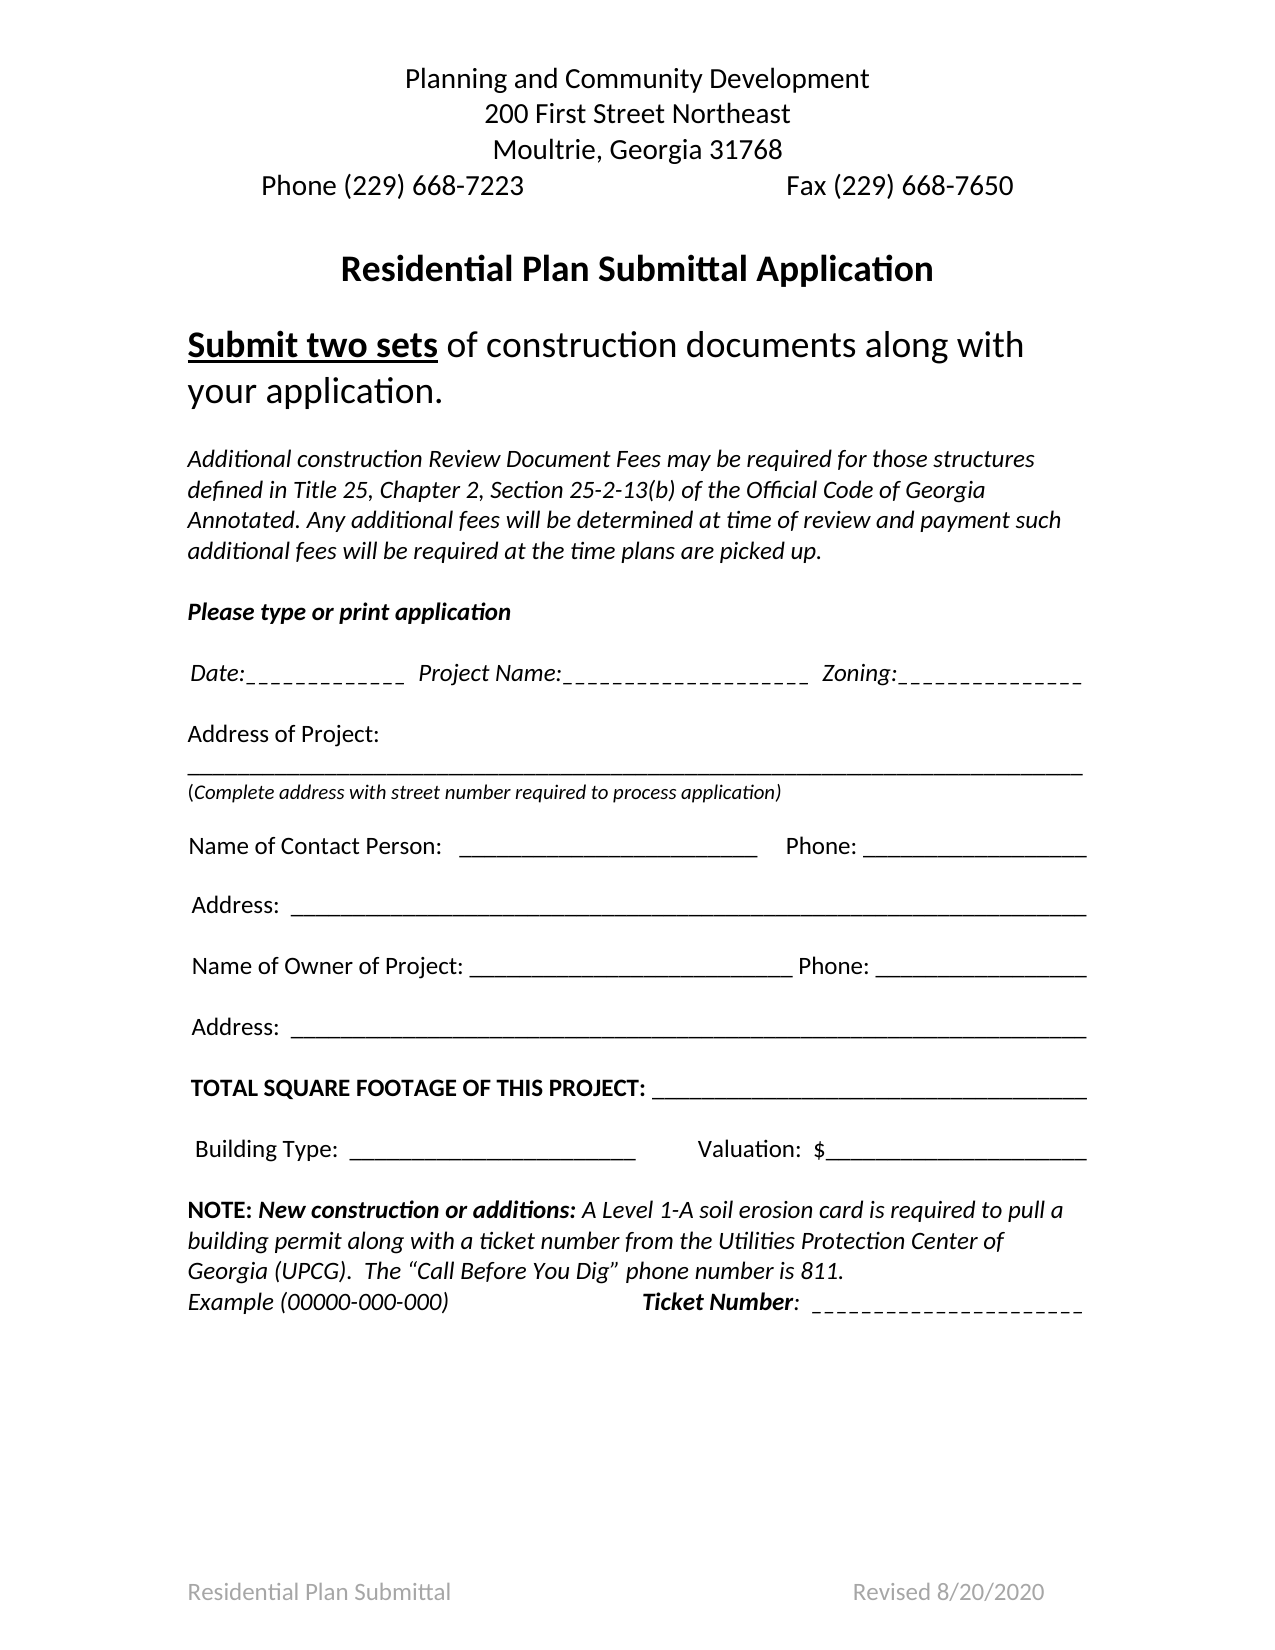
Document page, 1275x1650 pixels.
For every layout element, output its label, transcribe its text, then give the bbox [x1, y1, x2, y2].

text Phone (229) 668-7223 Fax (229) 668-7650 [187, 167, 1087, 202]
text TOTAL SQUARE FOOTAGE OF THIS PROJECT: ___________________________________ [187, 1072, 1087, 1103]
text NOTE: New construction or additions: A Level 1-A soil erosion card is required to pull a building permit along with a ticket number from the Utilities Protection Center of Georgia (UPCG). The “Call Before You Dig” phone number is 811. [187, 1194, 1087, 1286]
text Name of Contact Person: ________________________ Phone: __________________ [187, 830, 1087, 861]
text Submit two sets of construction documents along with your application. [187, 321, 1087, 413]
text 200 First Street Northeast [187, 96, 1087, 131]
subtitle Residential Plan Submittal Application [187, 245, 1087, 291]
text Address of Project: ________________________________________________________________________ [187, 718, 1087, 779]
text Please type or print application [187, 596, 1087, 627]
text Planning and Community Development [187, 60, 1087, 96]
text Name of Owner of Project: __________________________ Phone: _________________ [187, 950, 1087, 981]
text Building Type: _______________________ Valuation: $_____________________ [187, 1133, 1087, 1164]
text Date:_____________ Project Name:____________________ Zoning:_______________ [187, 657, 1087, 688]
text Moultrie, Georgia 31768 [187, 131, 1087, 167]
text Address: ________________________________________________________________ [187, 1011, 1087, 1042]
text Example (00000-000-000) Ticket Number: ______________________ [187, 1286, 1087, 1317]
text Address: ________________________________________________________________ [187, 889, 1087, 920]
text Additional construction Review Document Fees may be required for those structures defined in Title 25, Chapter 2, Section 25-2-13(b) of the Official Code of Georgia Annotated. Any additional fees will be determined at time of review and payment such additional fees will be required at the time plans are picked up. [187, 443, 1087, 566]
text (Complete address with street number required to process application) [187, 779, 1087, 804]
